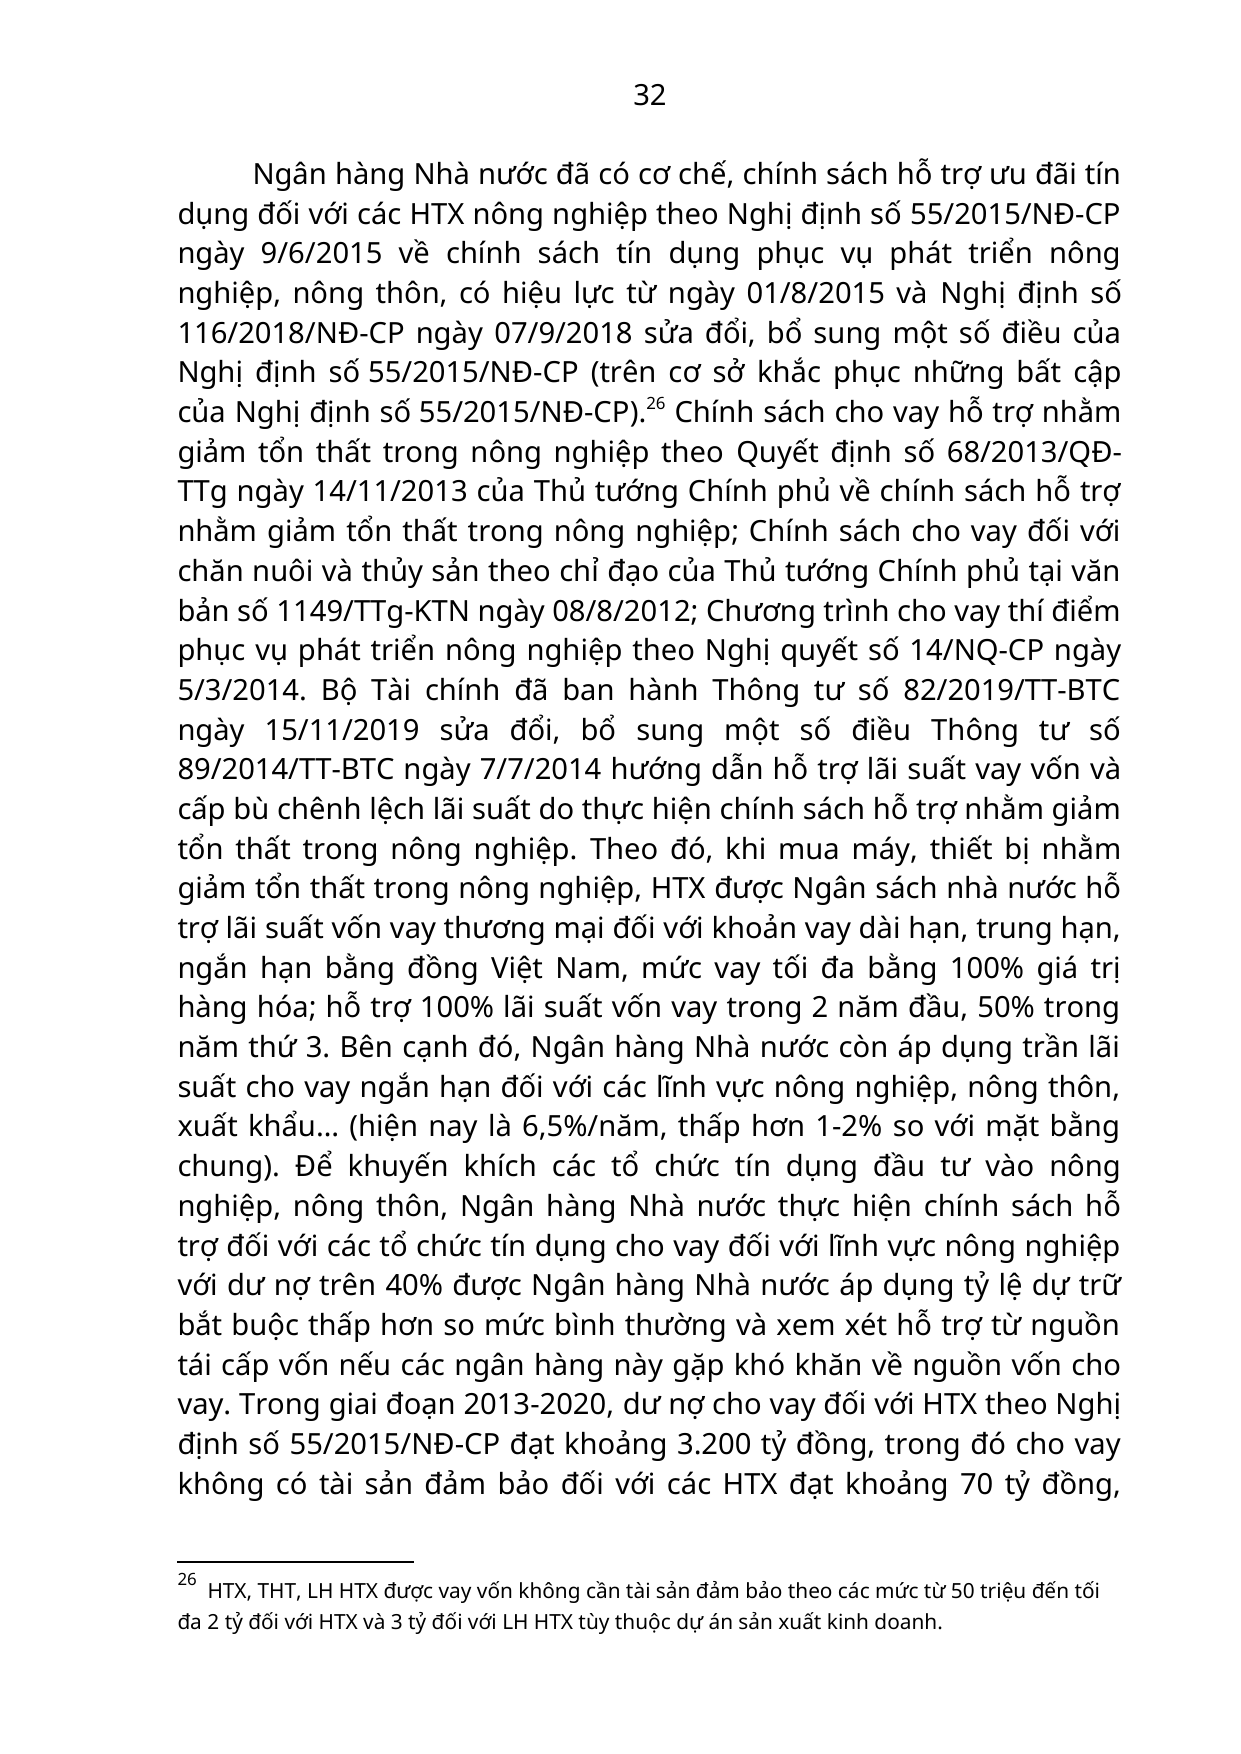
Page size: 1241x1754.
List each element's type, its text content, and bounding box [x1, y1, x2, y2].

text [177, 431, 1122, 1503]
